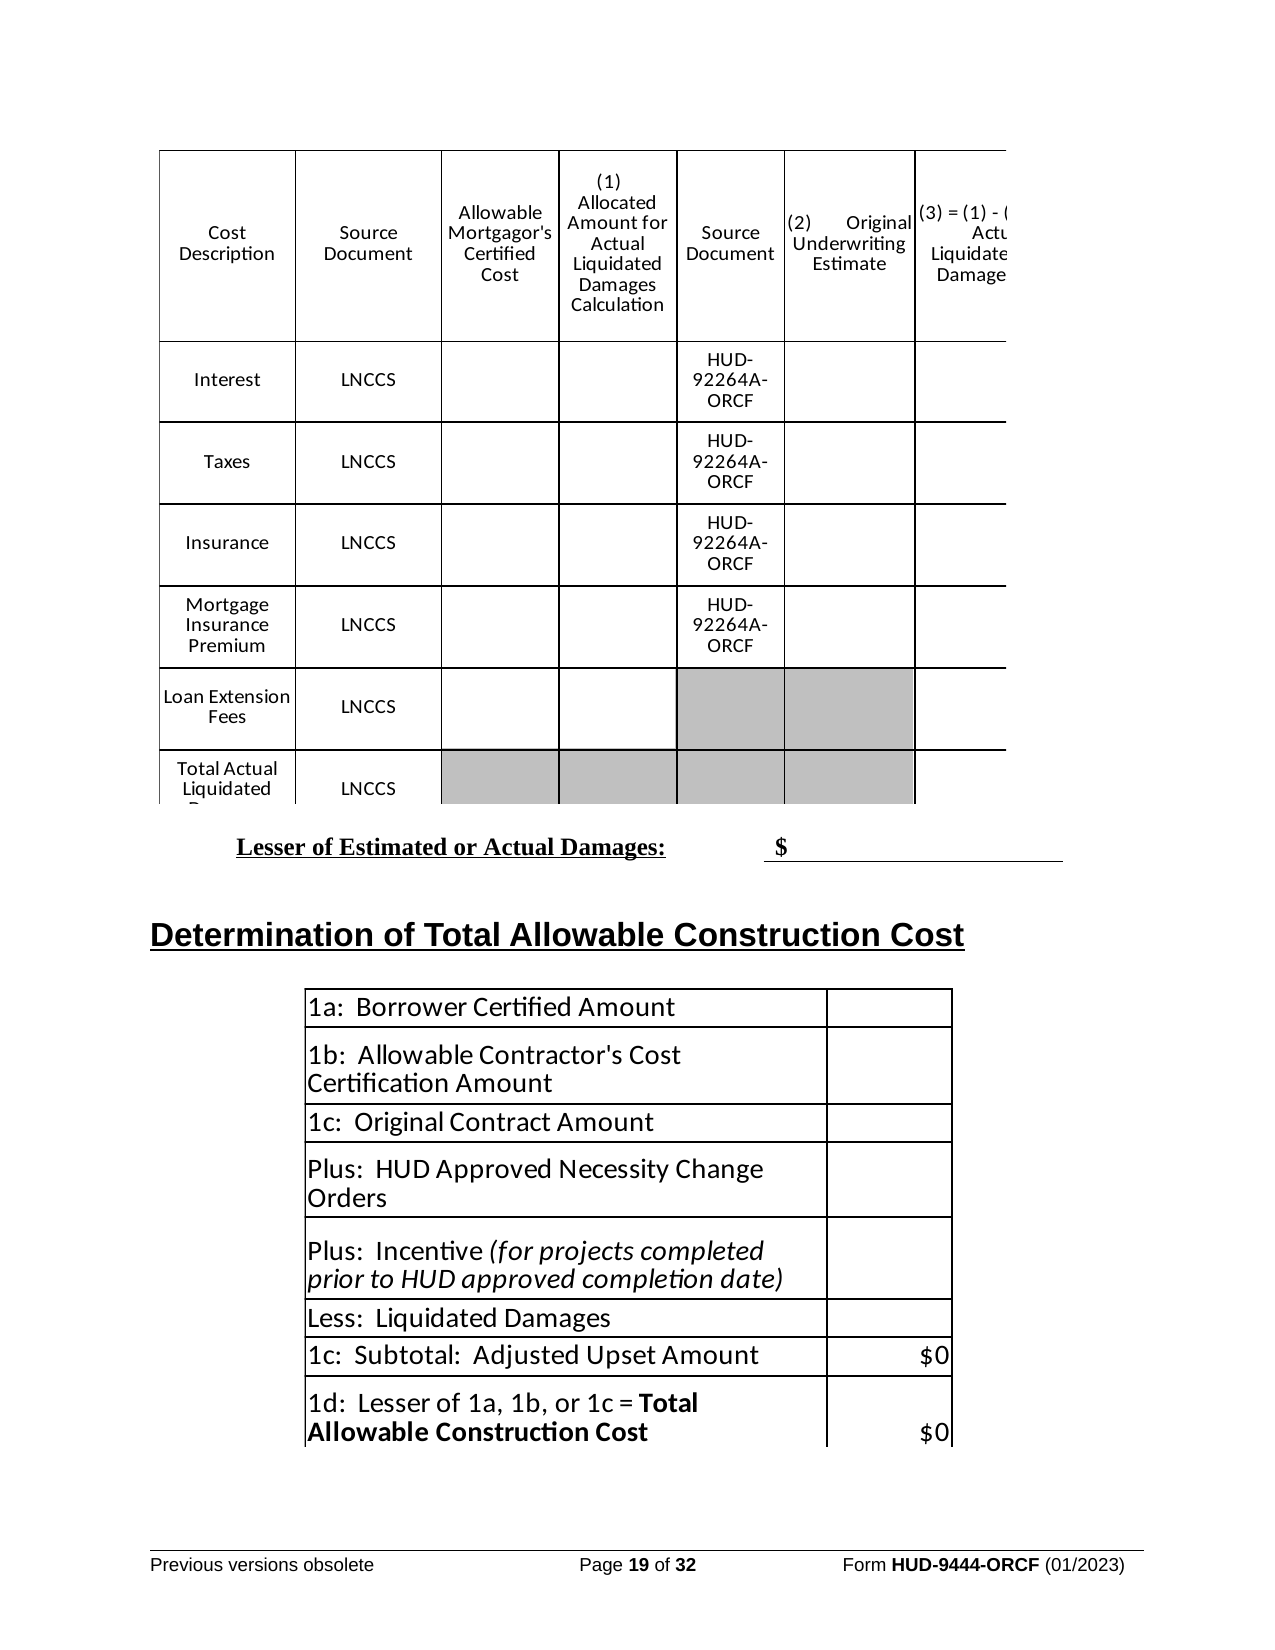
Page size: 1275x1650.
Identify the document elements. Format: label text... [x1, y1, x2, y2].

table_header Lesser of Estimated or Actual Damages: [225, 832, 763, 861]
table_header $ [764, 832, 1063, 861]
subtitle Determination of Total Allowable Construction Cost [150, 915, 1125, 954]
